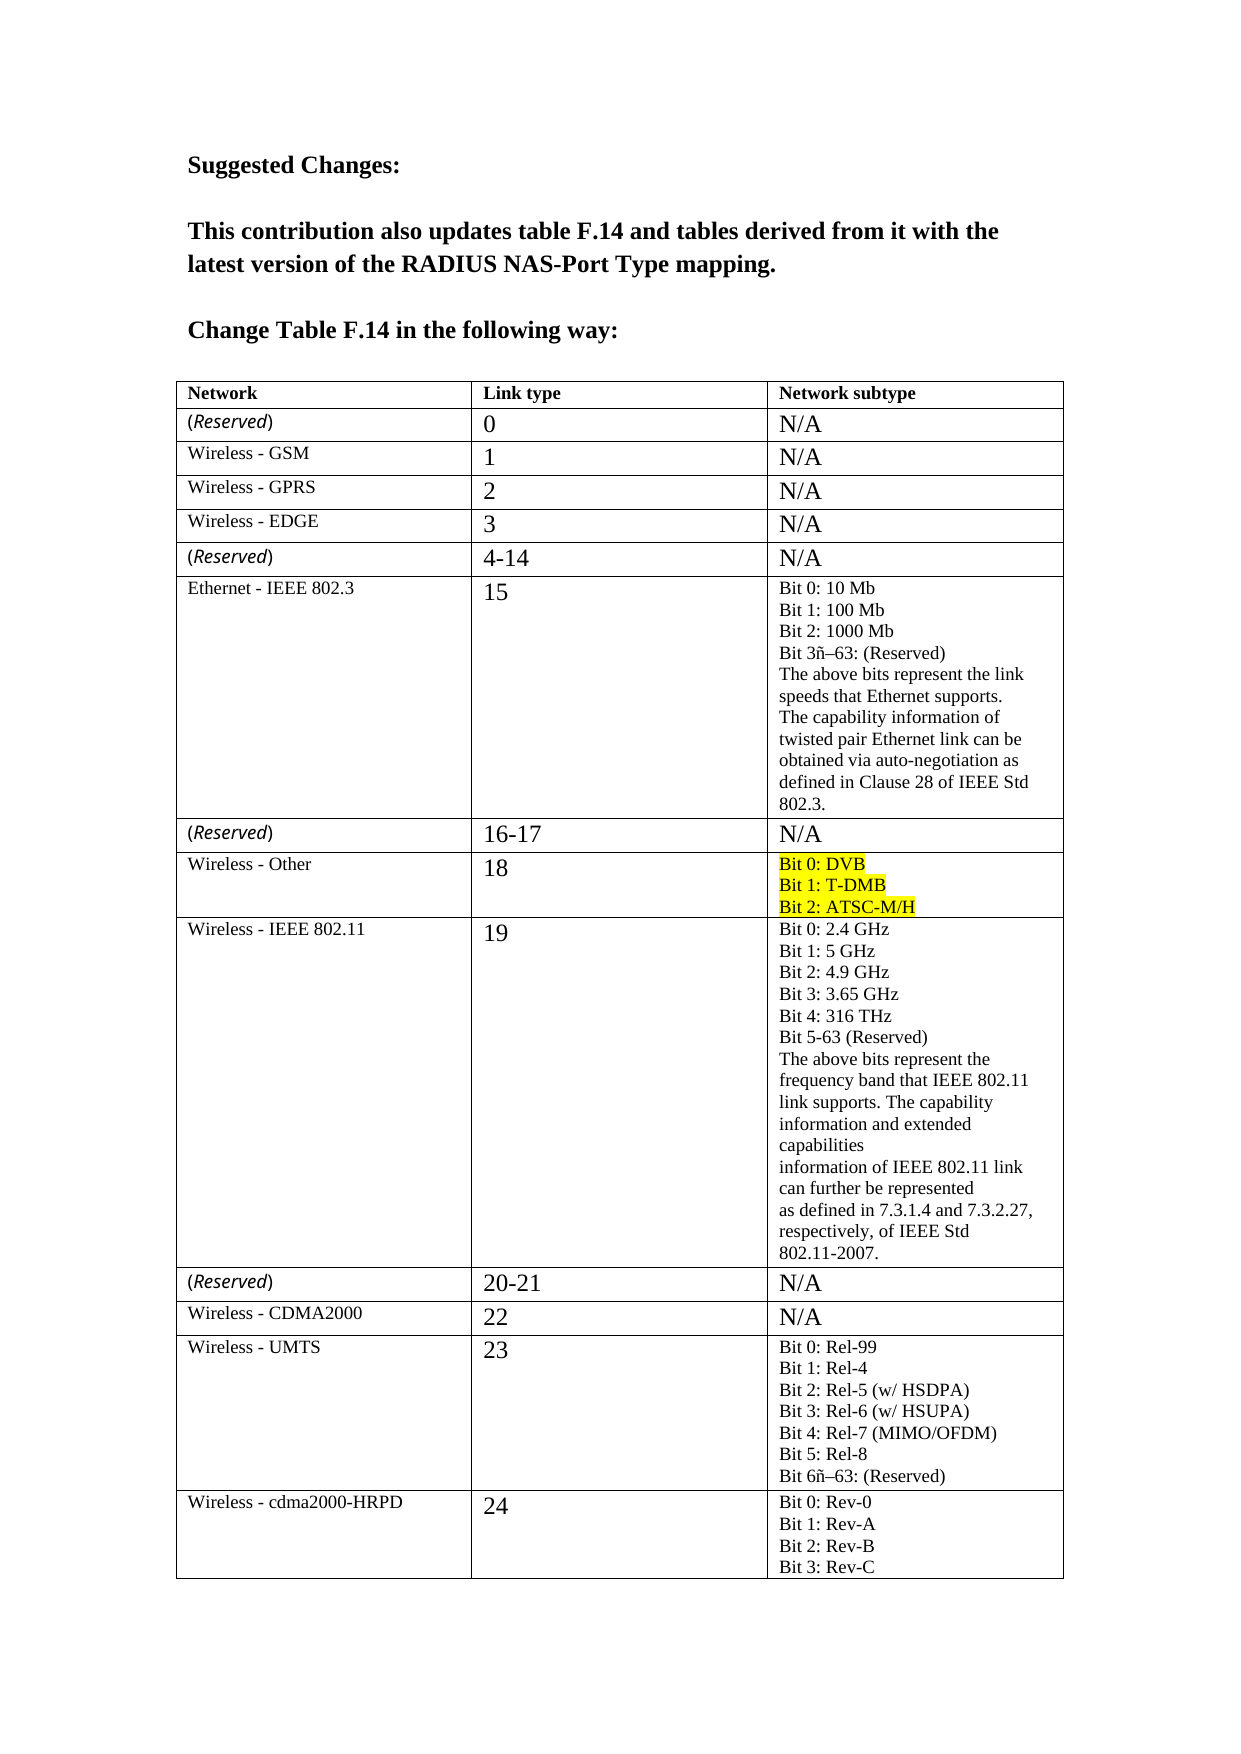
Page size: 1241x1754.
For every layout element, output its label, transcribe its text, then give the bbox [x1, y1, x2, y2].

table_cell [177, 1491, 471, 1578]
table_cell (Reserved) [177, 1268, 471, 1301]
text Suggested Changes: [187, 150, 1053, 179]
table_cell Wireless - EDGE [177, 510, 471, 542]
table_cell 18 [472, 853, 767, 917]
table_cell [768, 1491, 1063, 1578]
table_cell 0 [472, 409, 767, 441]
table_cell 19 [472, 918, 767, 1267]
table_cell 20-21 [472, 1268, 767, 1301]
table_cell 4-14 [472, 543, 767, 576]
table_cell N/A [768, 1302, 1063, 1334]
table_cell N/A [768, 510, 1063, 542]
table_cell Wireless - GPRS [177, 476, 471, 508]
table_cell 22 [472, 1302, 767, 1334]
table_cell N/A [768, 409, 1063, 441]
table_cell Ethernet - IEEE 802.3 [177, 577, 471, 818]
table_cell N/A [768, 819, 1063, 852]
table_cell 3 [472, 510, 767, 542]
table_cell N/A [768, 476, 1063, 508]
table_header Network subtype [768, 382, 1063, 408]
table_cell N/A [768, 543, 1063, 576]
text Change Table F.14 in the following way: [187, 315, 1053, 344]
table_cell 16-17 [472, 819, 767, 852]
table_cell 1 [472, 442, 767, 475]
table_cell N/A [768, 442, 1063, 475]
table_cell 15 [472, 577, 767, 818]
table_cell Wireless - GSM [177, 442, 471, 475]
table_cell Wireless - IEEE 802.11 [177, 918, 471, 1267]
table_cell 23 [472, 1336, 767, 1490]
table_cell Bit 0: 10 Mb Bit 1: 100 Mb Bit 2: 1000 Mb Bit 3ñ–63: (Reserved) The above bits represent the link speeds that Ethernet supports. The capability information of twisted pair Ethernet link can be obtained via auto-negotiation as defined in Clause 28 of IEEE Std 802.3. [768, 577, 1063, 818]
table_cell 24 [472, 1491, 767, 1578]
table_header Link type [472, 382, 767, 408]
table_cell Bit 0: 2.4 GHz Bit 1: 5 GHz Bit 2: 4.9 GHz Bit 3: 3.65 GHz Bit 4: 316 THz Bit 5-63 (Reserved) The above bits represent the frequency band that IEEE 802.11 link supports. The capability information and extended capabilities information of IEEE 802.11 link can further be represented as defined in 7.3.1.4 and 7.3.2.27, respectively, of IEEE Std 802.11-2007. [768, 918, 1063, 1267]
table_cell Wireless - CDMA2000 [177, 1302, 471, 1334]
table_header Network [177, 382, 471, 408]
table_cell (Reserved) [177, 409, 471, 441]
table_cell 2 [472, 476, 767, 508]
table_cell Wireless - Other [177, 853, 471, 917]
table_cell Bit 0: Rel-99 Bit 1: Rel-4 Bit 2: Rel-5 (w/ HSDPA) Bit 3: Rel-6 (w/ HSUPA) Bit 4: Rel-7 (MIMO/OFDM) Bit 5: Rel-8 Bit 6ñ–63: (Reserved) [768, 1336, 1063, 1490]
table_cell Bit 0: DVB Bit 1: T-DMB Bit 2: ATSC-M/H [865, 853, 1063, 917]
table_cell (Reserved) [177, 543, 471, 576]
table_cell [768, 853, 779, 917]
table_cell N/A [768, 1268, 1063, 1301]
table_cell (Reserved) [177, 819, 471, 852]
table_cell Wireless - UMTS [177, 1336, 471, 1490]
text This contribution also updates table F.14 and tables derived from it with the latest version of the RADIUS NAS-Port Type mapping. [187, 216, 1053, 278]
